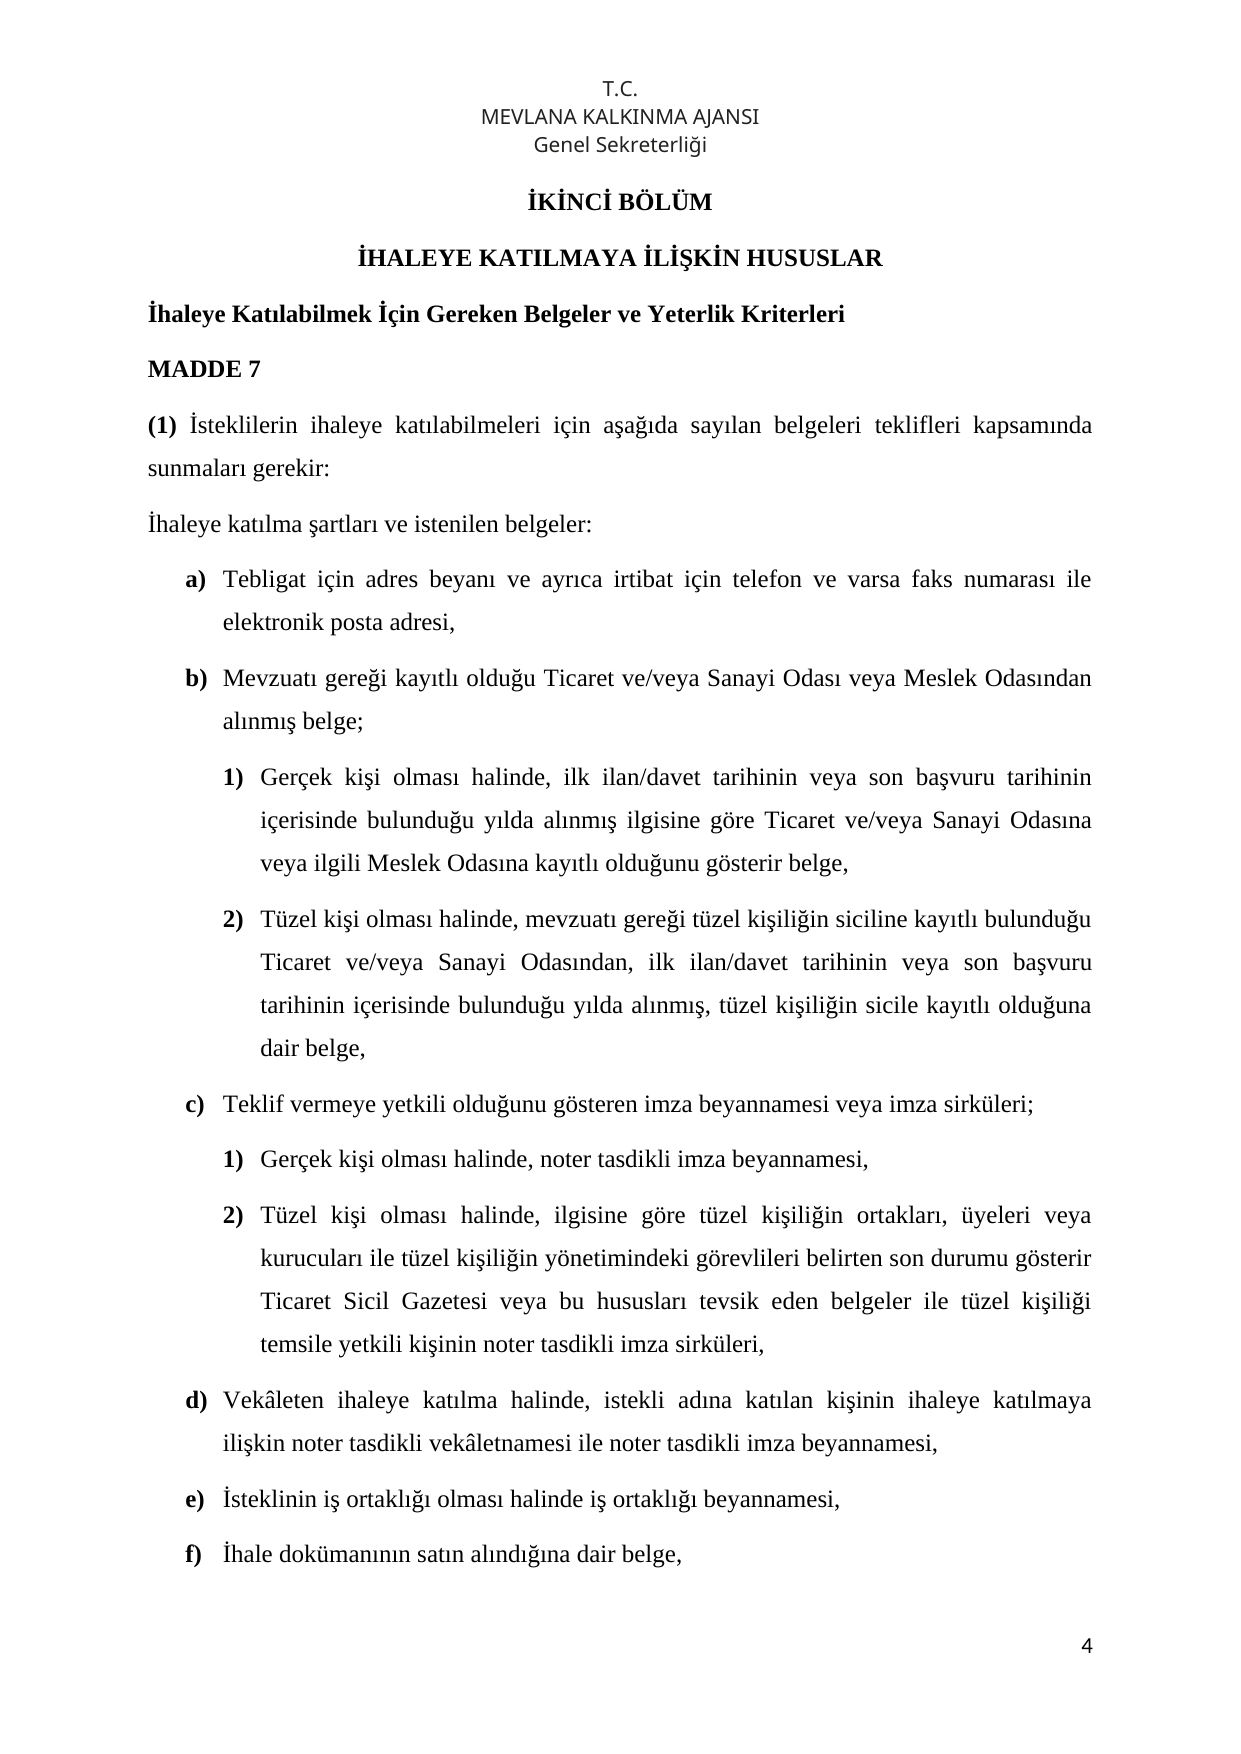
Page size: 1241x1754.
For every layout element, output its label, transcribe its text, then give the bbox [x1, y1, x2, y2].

list Tüzel kişi olması halinde, mevzuatı gereği tüzel kişiliğin siciline kayıtlı bulunduğu Ticaret ve/veya Sanayi Odasından, ilk ilan/davet tarihinin veya son başvuru tarihinin içerisinde bulunduğu yılda alınmış, tüzel kişiliğin sicile kayıtlı olduğuna dair belge, [223, 904, 1093, 1062]
text (1) İsteklilerin ihaleye katılabilmeleri için aşağıda sayılan belgeleri teklifleri kapsamında sunmaları gerekir: [148, 410, 1093, 482]
list Gerçek kişi olması halinde, noter tasdikli imza beyannamesi, [223, 1144, 1093, 1173]
list Tüzel kişi olması halinde, ilgisine göre tüzel kişiliğin ortakları, üyeleri veya kurucuları ile tüzel kişiliğin yönetimindeki görevlileri belirten son durumu gösterir Ticaret Sicil Gazetesi veya bu hususları tevsik eden belgeler ile tüzel kişiliği temsile yetkili kişinin noter tasdikli imza sirküleri, [223, 1200, 1093, 1358]
text İhaleye katılma şartları ve istenilen belgeler: [148, 509, 1093, 537]
list İhale dokümanının satın alındığına dair belge, [185, 1539, 1093, 1568]
text İHALEYE KATILMAYA İLİŞKİN HUSUSLAR [148, 243, 1093, 272]
list Vekâleten ihaleye katılma halinde, istekli adına katılan kişinin ihaleye katılmaya ilişkin noter tasdikli vekâletnamesi ile noter tasdikli imza beyannamesi, [185, 1385, 1093, 1457]
list Tebligat için adres beyanı ve ayrıca irtibat için telefon ve varsa faks numarası ile elektronik posta adresi, [185, 564, 1093, 636]
list Mevzuatı gereği kayıtlı olduğu Ticaret ve/veya Sanayi Odası veya Meslek Odasından alınmış belge; [185, 663, 1093, 735]
list İsteklinin iş ortaklığı olması halinde iş ortaklığı beyannamesi, [185, 1484, 1093, 1512]
text MADDE 7 [148, 354, 1093, 383]
text İKİNCİ BÖLÜM [148, 187, 1093, 216]
text İhaleye Katılabilmek İçin Gereken Belgeler ve Yeterlik Kriterleri [148, 299, 1093, 327]
list Gerçek kişi olması halinde, ilk ilan/davet tarihinin veya son başvuru tarihinin içerisinde bulunduğu yılda alınmış ilgisine göre Ticaret ve/veya Sanayi Odasına veya ilgili Meslek Odasına kayıtlı olduğunu gösterir belge, [223, 762, 1093, 877]
list Teklif vermeye yetkili olduğunu gösteren imza beyannamesi veya imza sirküleri; [185, 1089, 1093, 1117]
